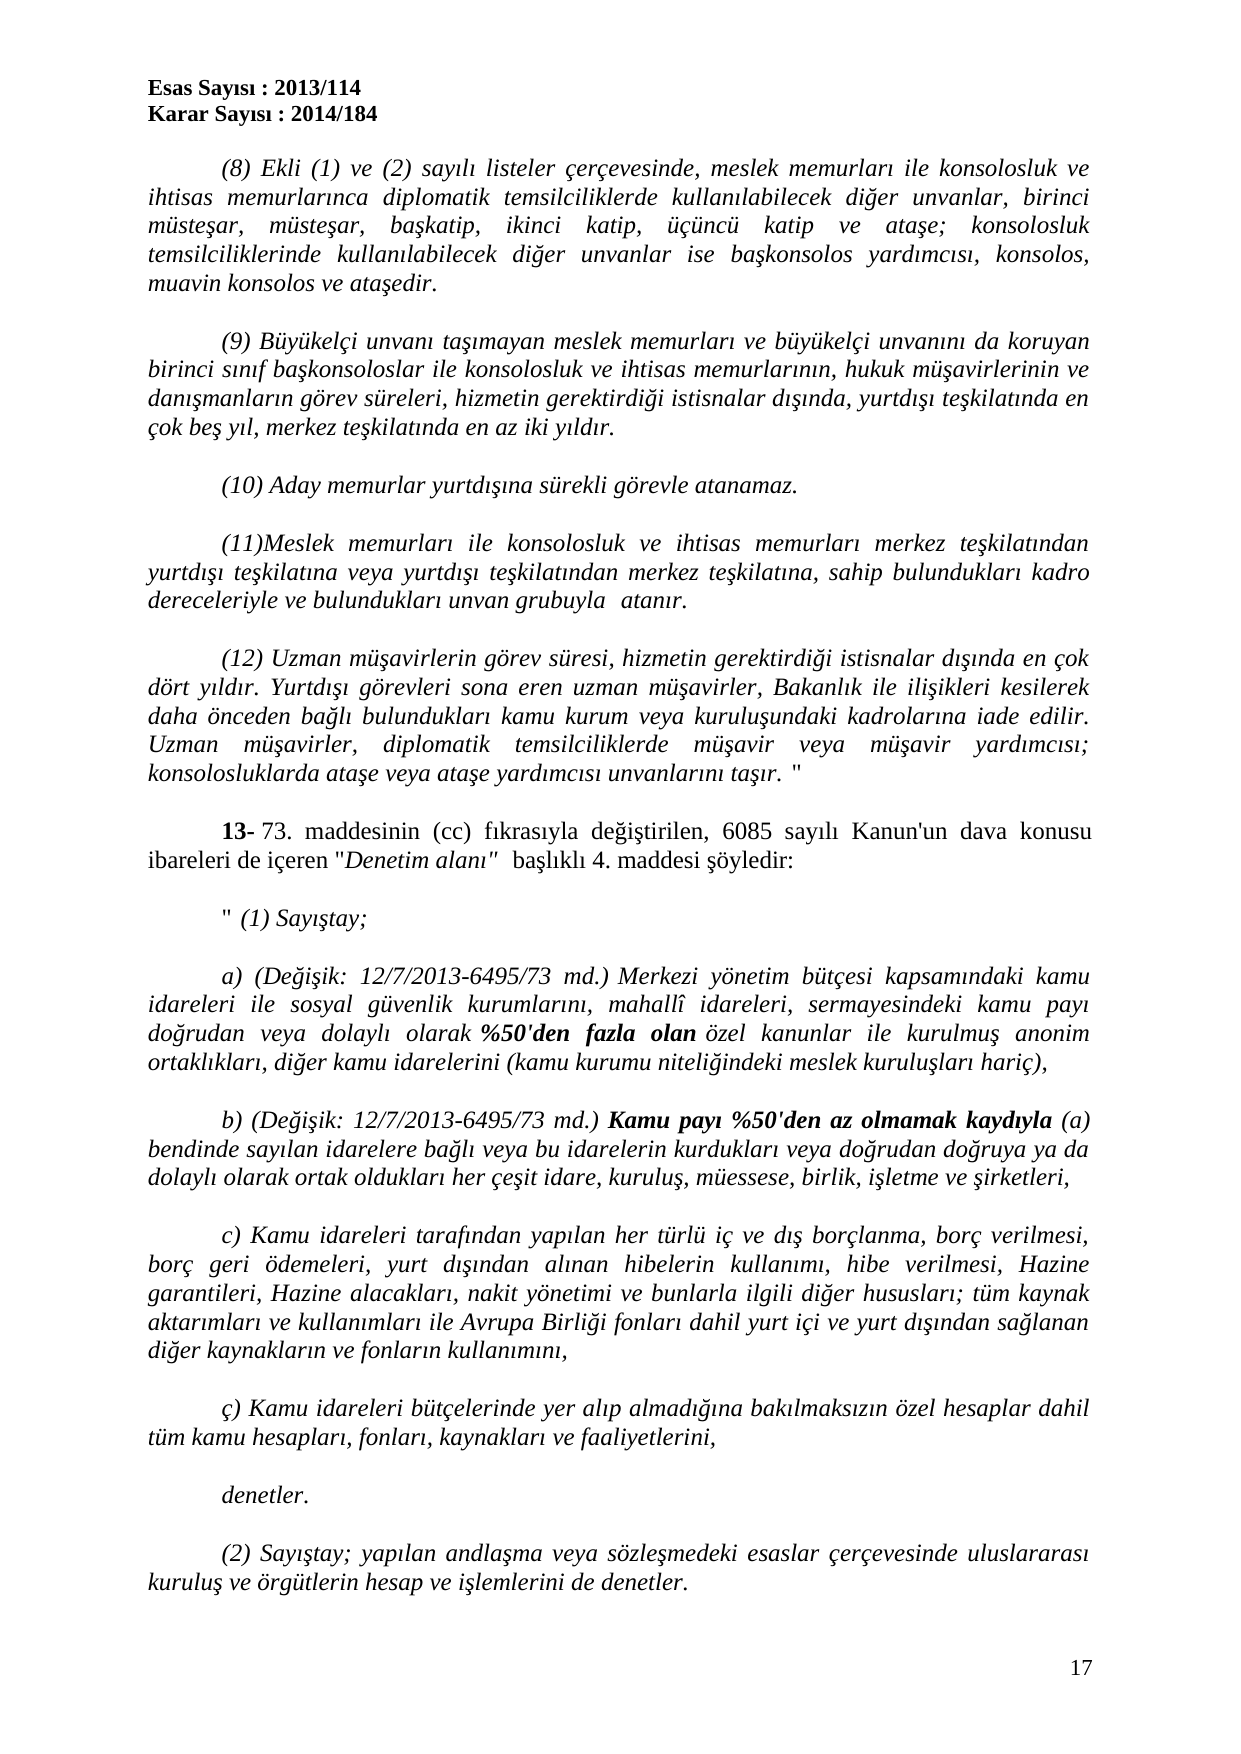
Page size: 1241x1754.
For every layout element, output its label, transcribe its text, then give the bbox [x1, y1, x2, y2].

text (8) Ekli (1) ve (2) sayılı listeler çerçevesinde, meslek memurları ile konsolosluk ve ihtisas memurlarınca diplomatik temsilciliklerde kullanılabilecek diğer unvanlar, birinci müsteşar, müsteşar, başkatip, ikinci katip, üçüncü katip ve ataşe; konsolosluk temsilciliklerinde kullanılabilecek diğer unvanlar ise başkonsolos yardımcısı, konsolos, muavin konsolos ve ataşedir. [148, 153, 1093, 297]
text ç) Kamu idareleri bütçelerinde yer alıp almadığına bakılmaksızın özel hesaplar dahil tüm kamu hesapları, fonları, kaynakları ve faaliyetlerini, [148, 1393, 1093, 1451]
text (12) Uzman müşavirlerin görev süresi, hizmetin gerektirdiği istisnalar dışında en çok dört yıldır. Yurtdışı görevleri sona eren uzman müşavirler, Bakanlık ile ilişikleri kesilerek daha önceden bağlı bulundukları kamu kurum veya kuruluşundaki kadrolarına iade edilir. Uzman müşavirler, diplomatik temsilciliklerde müşavir veya müşavir yardımcısı; konsolosluklarda ataşe veya ataşe yardımcısı unvanlarını taşır. " [148, 643, 1093, 787]
text denetler. [148, 1480, 1093, 1509]
text c) Kamu idareleri tarafından yapılan her türlü iç ve dış borçlanma, borç verilmesi, borç geri ödemeleri, yurt dışından alınan hibelerin kullanımı, hibe verilmesi, Hazine garantileri, Hazine alacakları, nakit yönetimi ve bunlarla ilgili diğer hususları; tüm kaynak aktarımları ve kullanımları ile Avrupa Birliği fonları dahil yurt içi ve yurt dışından sağlanan diğer kaynakların ve fonların kullanımını, [148, 1220, 1093, 1364]
text b) (Değişik: 12/7/2013-6495/73 md.) Kamu payı %50'den az olmamak kaydıyla (a) bendinde sayılan idarelere bağlı veya bu idarelerin kurdukları veya doğrudan doğruya ya da dolaylı olarak ortak oldukları her çeşit idare, kuruluş, müessese, birlik, işletme ve şirketleri, [148, 1105, 1093, 1191]
text a) (Değişik: 12/7/2013-6495/73 md.) Merkezi yönetim bütçesi kapsamındaki kamu idareleri ile sosyal güvenlik kurumlarını, mahallî idareleri, sermayesindeki kamu payı doğrudan veya dolaylı olarak %50'den fazla olan özel kanunlar ile kurulmuş anonim ortaklıkları, diğer kamu idarelerini (kamu kurumu niteliğindeki meslek kuruluşları hariç), [148, 961, 1093, 1076]
text " (1) Sayıştay; [148, 903, 1093, 932]
text (2) Sayıştay; yapılan andlaşma veya sözleşmedeki esaslar çerçevesinde uluslararası kuruluş ve örgütlerin hesap ve işlemlerini de denetler. [148, 1538, 1093, 1595]
text (10) Aday memurlar yurtdışına sürekli görevle atanamaz. [148, 470, 1093, 499]
text 13- 73. maddesinin (cc) fıkrasıyla değiştirilen, 6085 sayılı Kanun'un dava konusu ibareleri de içeren "Denetim alanı" başlıklı 4. maddesi şöyledir: [148, 816, 1093, 874]
text (11)Meslek memurları ile konsolosluk ve ihtisas memurları merkez teşkilatından yurtdışı teşkilatına veya yurtdışı teşkilatından merkez teşkilatına, sahip bulundukları kadro dereceleriyle ve bulundukları unvan grubuyla atanır. [148, 528, 1093, 614]
text (9) Büyükelçi unvanı taşımayan meslek memurları ve büyükelçi unvanını da koruyan birinci sınıf başkonsoloslar ile konsolosluk ve ihtisas memurlarının, hukuk müşavirlerinin ve danışmanların görev süreleri, hizmetin gerektirdiği istisnalar dışında, yurtdışı teşkilatında en çok beş yıl, merkez teşkilatında en az iki yıldır. [148, 326, 1093, 441]
